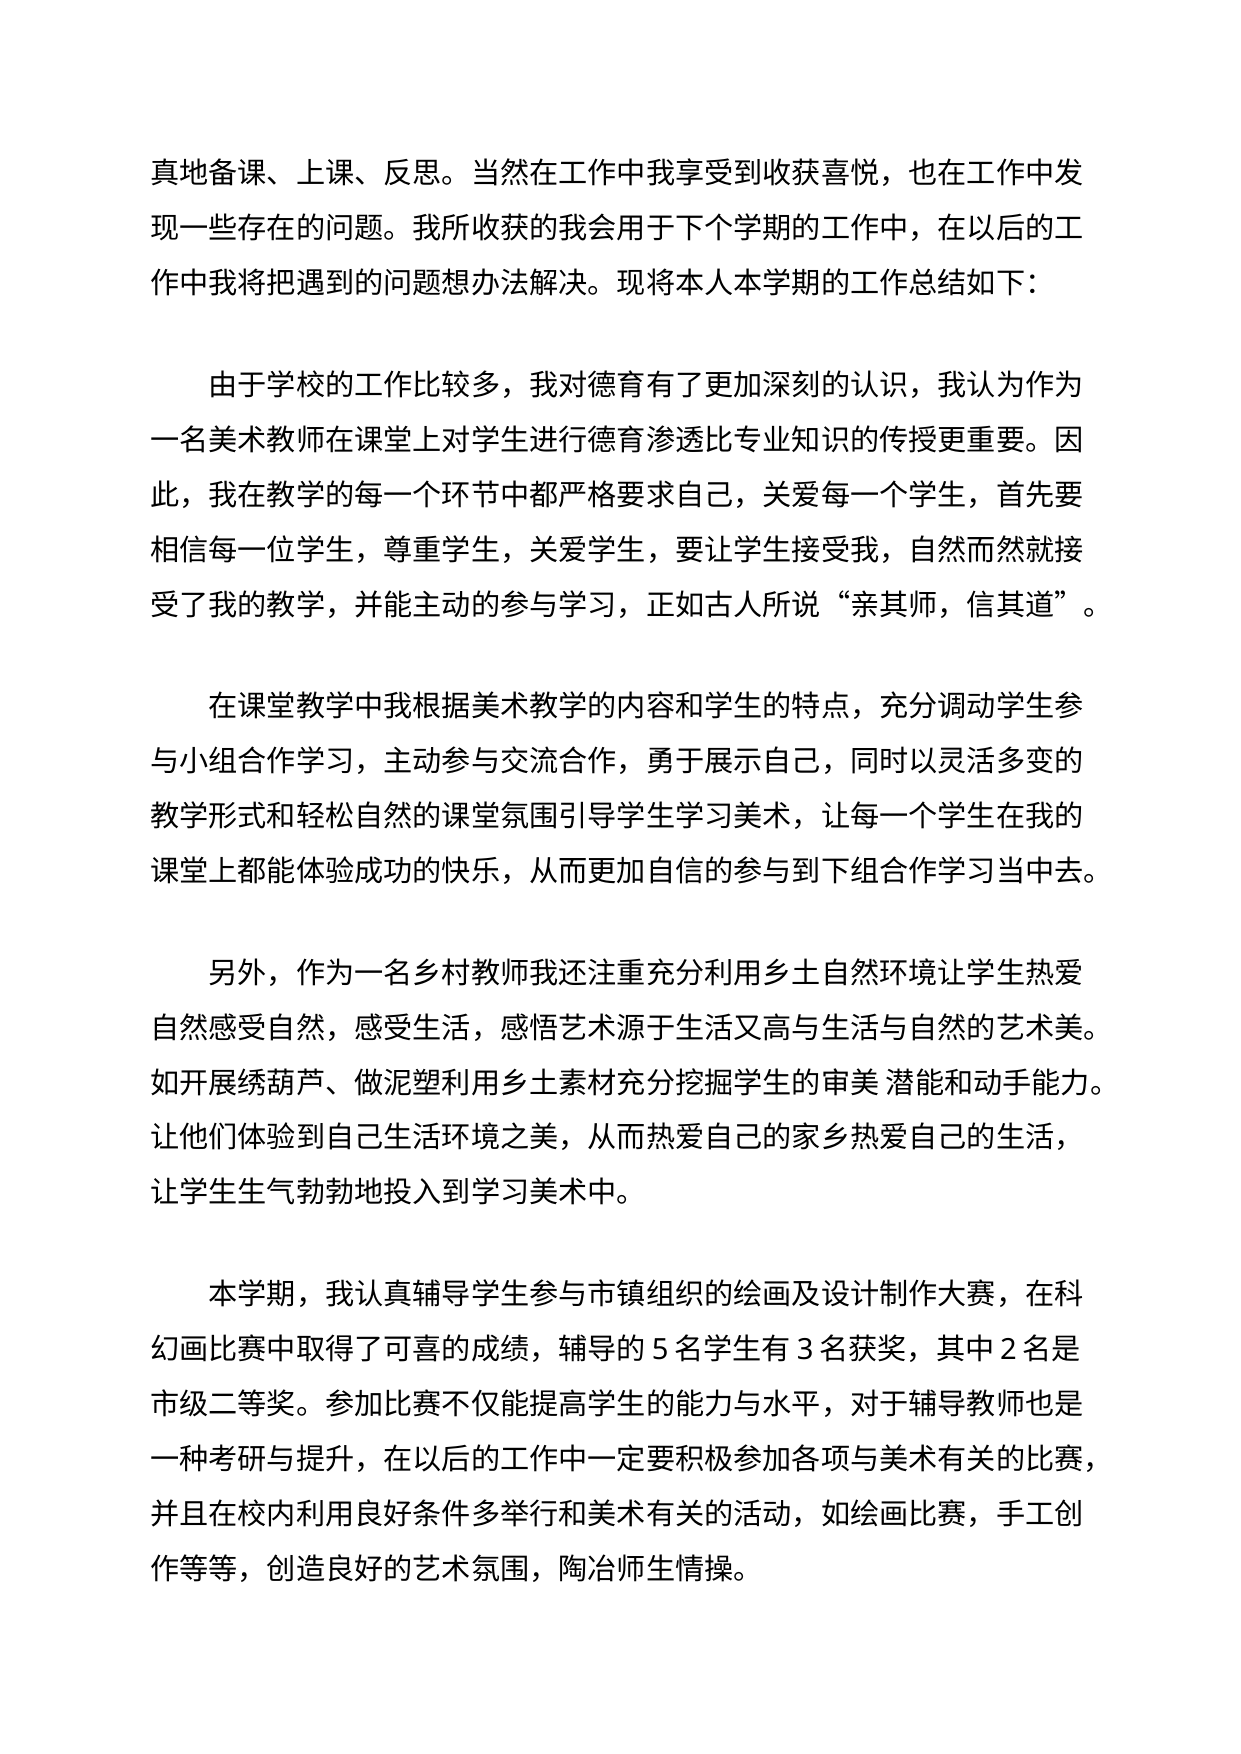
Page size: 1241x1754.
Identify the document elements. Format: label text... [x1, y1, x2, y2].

text 另外，作为一名乡村教师我还注重充分利用乡土自然环境让学生热爱自然感受自然，感受生活，感悟艺术源于生活又高与生活与自然的艺术美。如开展绣葫芦、做泥塑利用乡土素材充分挖掘学生的审美 潜能和动手能力。让他们体验到自己生活环境之美，从而热爱自己的家乡热爱自己的生活，让学生生气勃勃地投入到学习美术中。 [150, 949, 1090, 1211]
text 在课堂教学中我根据美术教学的内容和学生的特点，充分调动学生参与小组合作学习，主动参与交流合作，勇于展示自己，同时以灵活多变的教学形式和轻松自然的课堂氛围引导学生学习美术，让每一个学生在我的课堂上都能体验成功的快乐，从而更加自信的参与到下组合作学习当中去。 [150, 683, 1090, 890]
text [150, 150, 1090, 302]
text 本学期，我认真辅导学生参与市镇组织的绘画及设计制作大赛，在科幻画比赛中取得了可喜的成绩，辅导的5名学生有3名获奖，其中2名是市级二等奖。参加比赛不仅能提高学生的能力与水平，对于辅导教师也是一种考研与提升，在以后的工作中一定要积极参加各项与美术有关的比赛，并且在校内利用良好条件多举行和美术有关的活动，如绘画比赛，手工创作等等，创造良好的艺术氛围，陶冶师生情操。 [150, 1271, 1090, 1588]
text 由于学校的工作比较多，我对德育有了更加深刻的认识，我认为作为一名美术教师在课堂上对学生进行德育渗透比专业知识的传授更重要。因此，我在教学的每一个环节中都严格要求自己，关爱每一个学生，首先要相信每一位学生，尊重学生，关爱学生，要让学生接受我，自然而然就接受了我的教学，并能主动的参与学习，正如古人所说“亲其师，信其道”。 [150, 362, 1090, 623]
